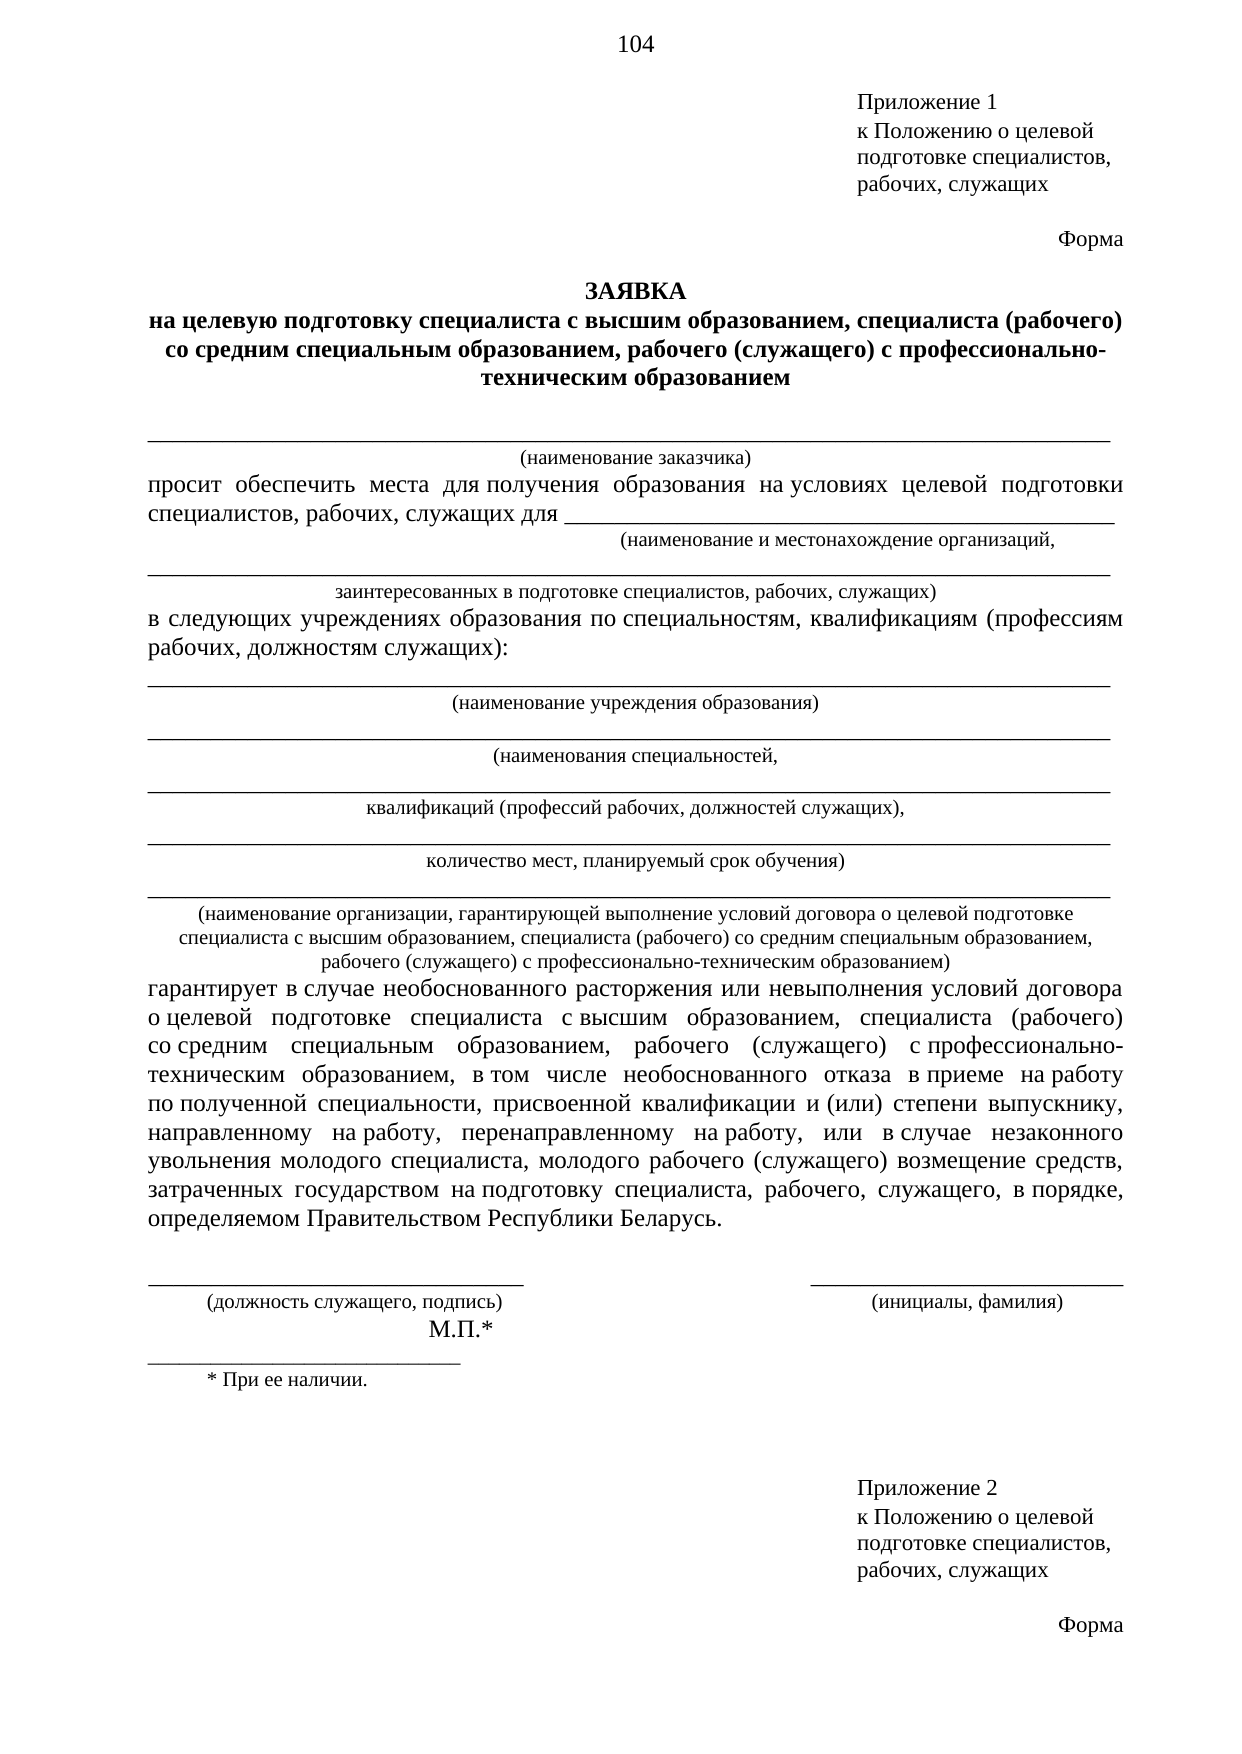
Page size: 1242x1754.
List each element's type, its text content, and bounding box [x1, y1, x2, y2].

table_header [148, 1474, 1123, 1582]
text в следующих учреждениях образования по специальностям, квалификациям (профессиям рабочих, должностям служащих): [148, 603, 1123, 661]
text гарантирует в случае необоснованного расторжения или невыполнения условий договора о целевой подготовке специалиста с высшим образованием, специалиста (рабочего) со средним специальным образованием, рабочего (служащего) с профессионально-техническим образованием, в том числе необоснованного отказа в приеме на работу по полученной специальности, присвоенной квалификации и (или) степени выпускнику, направленному на работу, перенаправленному на работу, или в случае незаконного увольнения молодого специалиста, молодого рабочего (служащего) возмещение средств, затраченных государством на подготовку специалиста, рабочего, служащего, в порядке, определяемом Правительством Республики Беларусь. [148, 973, 1123, 1232]
text просит обеспечить места для получения образования на условиях целевой подготовки специалистов, рабочих, служащих для ____________________________________________ [148, 469, 1123, 527]
text _____________________________________________________________________________ [148, 872, 1123, 901]
title ЗАЯВКА на целевую подготовку специалиста с высшим образованием, специалиста (рабочего) со средним специальным образованием, рабочего (служащего) с профессионально-техническим образованием [148, 276, 1123, 391]
text (наименование и местонахождение организаций, [620, 527, 1123, 551]
text заинтересованных в подготовке специалистов, рабочих, служащих) [148, 579, 1123, 603]
text (наименование заказчика) [148, 445, 1123, 469]
text квалификаций (профессий рабочих, должностей служащих), [148, 795, 1123, 819]
text М.П.* [428, 1314, 1123, 1343]
text _____________________________________________________________________________ [148, 416, 1123, 445]
text (наименование учреждения образования) [148, 690, 1123, 714]
text (наименование организации, гарантирующей выполнение условий договора о целевой подготовке специалиста с высшим образованием, специалиста (рабочего) со средним специальным образованием, рабочего (служащего) с профессионально-техническим образованием) [148, 901, 1123, 973]
text количество мест, планируемый срок обучения) [148, 848, 1123, 872]
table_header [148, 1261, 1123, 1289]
text * При ее наличии. [148, 1367, 1123, 1391]
text _____________________________________________________________________________ [148, 551, 1123, 579]
text _____________________________________________________________________________ [148, 819, 1123, 848]
text _____________________________________________________________________________ [148, 714, 1123, 742]
text _____________________________________________________________________________ [148, 661, 1123, 690]
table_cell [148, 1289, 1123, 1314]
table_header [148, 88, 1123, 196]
text _____________________________________________________________________________ [148, 767, 1123, 795]
text Форма [148, 225, 1123, 251]
text Форма [148, 1611, 1123, 1637]
text ______________________________ [148, 1343, 1123, 1367]
text (наименования специальностей, [148, 742, 1123, 767]
